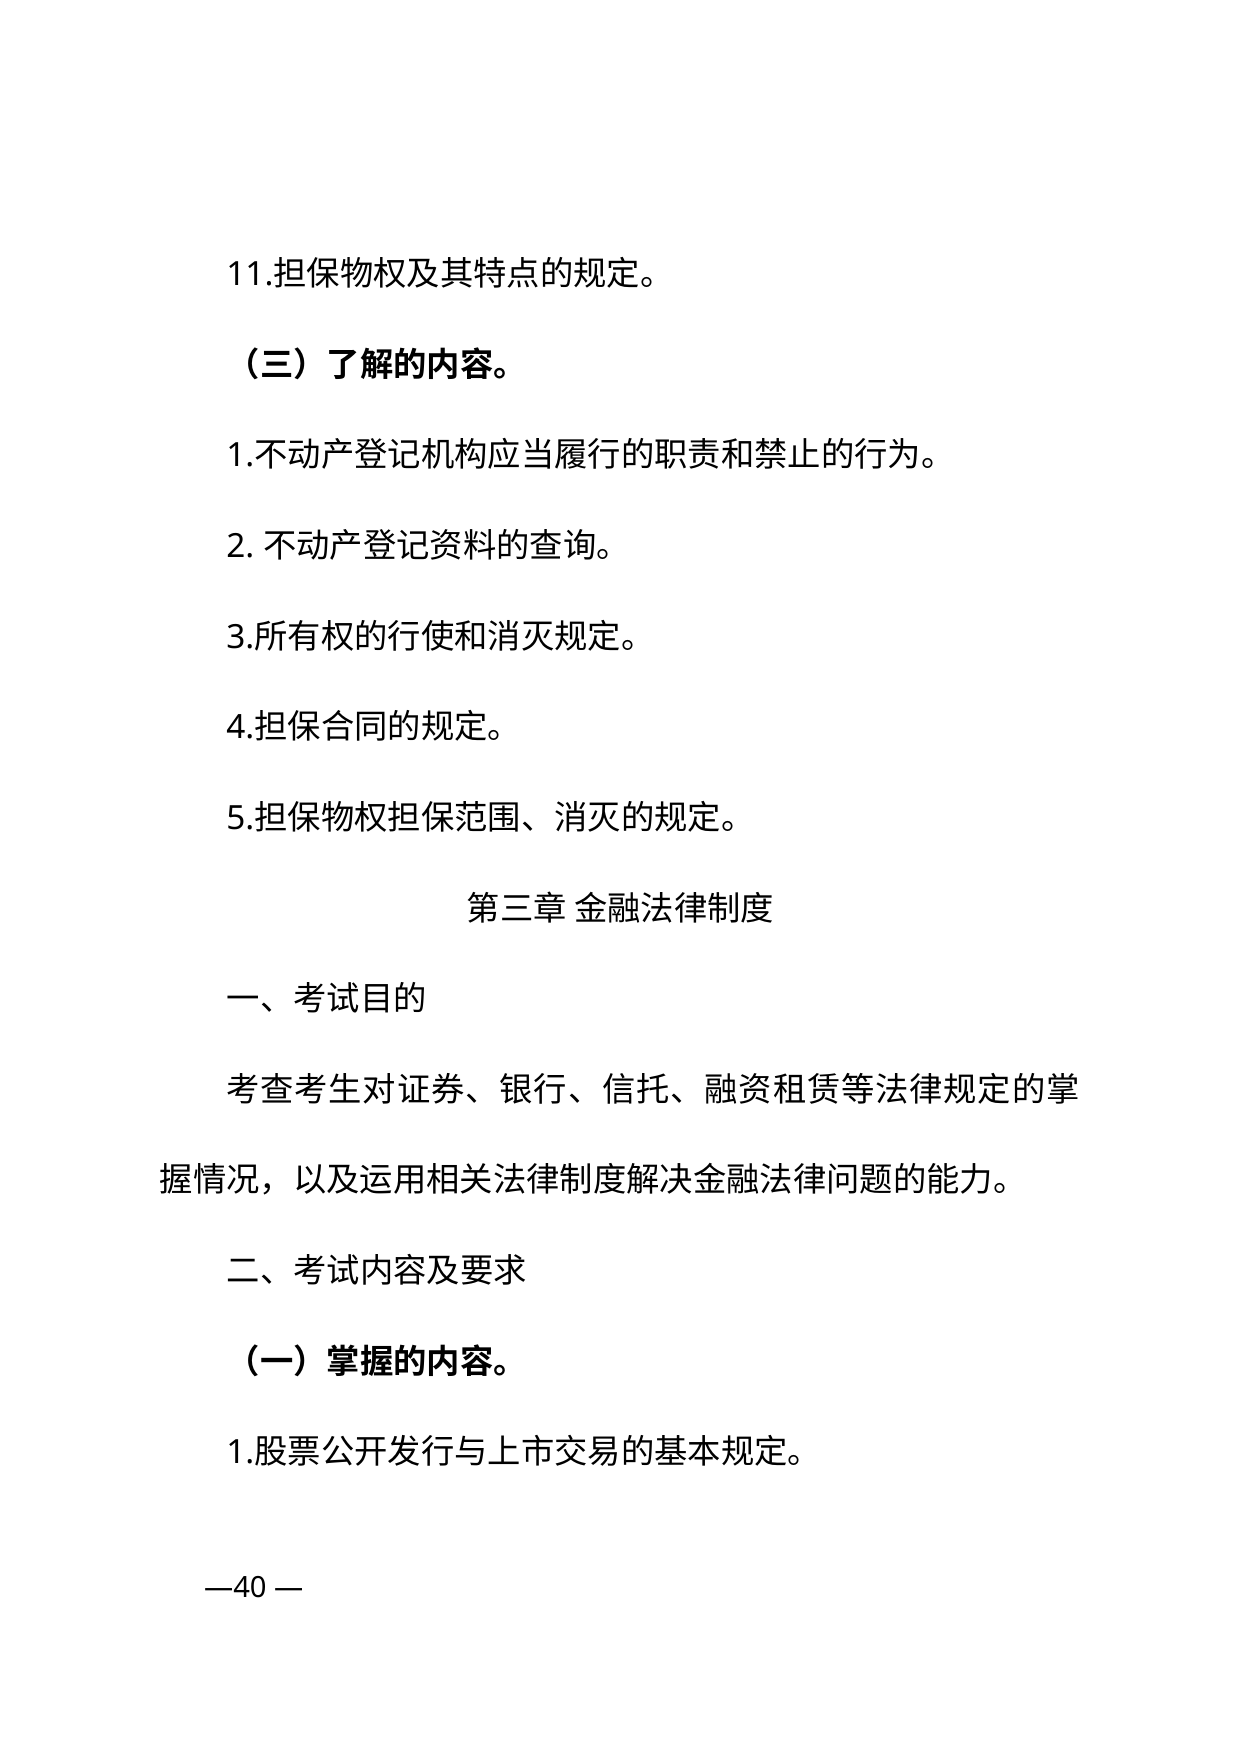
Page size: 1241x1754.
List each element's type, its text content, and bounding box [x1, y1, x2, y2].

text 5.担保物权担保范围、消灭的规定。 [159, 769, 1081, 860]
text 考查考生对证券、银行、信托、融资租赁等法律规定的掌握情况，以及运用相关法律制度解决金融法律问题的能力。 [159, 1041, 1081, 1223]
text 第三章 金融法律制度 [159, 860, 1081, 951]
text 3.所有权的行使和消灭规定。 [159, 588, 1081, 679]
text （三）了解的内容。 [159, 316, 1081, 407]
text 1.不动产登记机构应当履行的职责和禁止的行为。 [159, 407, 1081, 498]
text 2. 不动产登记资料的查询。 [159, 498, 1081, 588]
text （一）掌握的内容。 [159, 1313, 1081, 1404]
text 11.担保物权及其特点的规定。 [159, 226, 1081, 316]
text 二、考试内容及要求 [159, 1223, 1081, 1313]
text 1.股票公开发行与上市交易的基本规定。 [159, 1404, 1081, 1494]
text 4.担保合同的规定。 [159, 679, 1081, 769]
text 一、考试目的 [159, 951, 1081, 1041]
